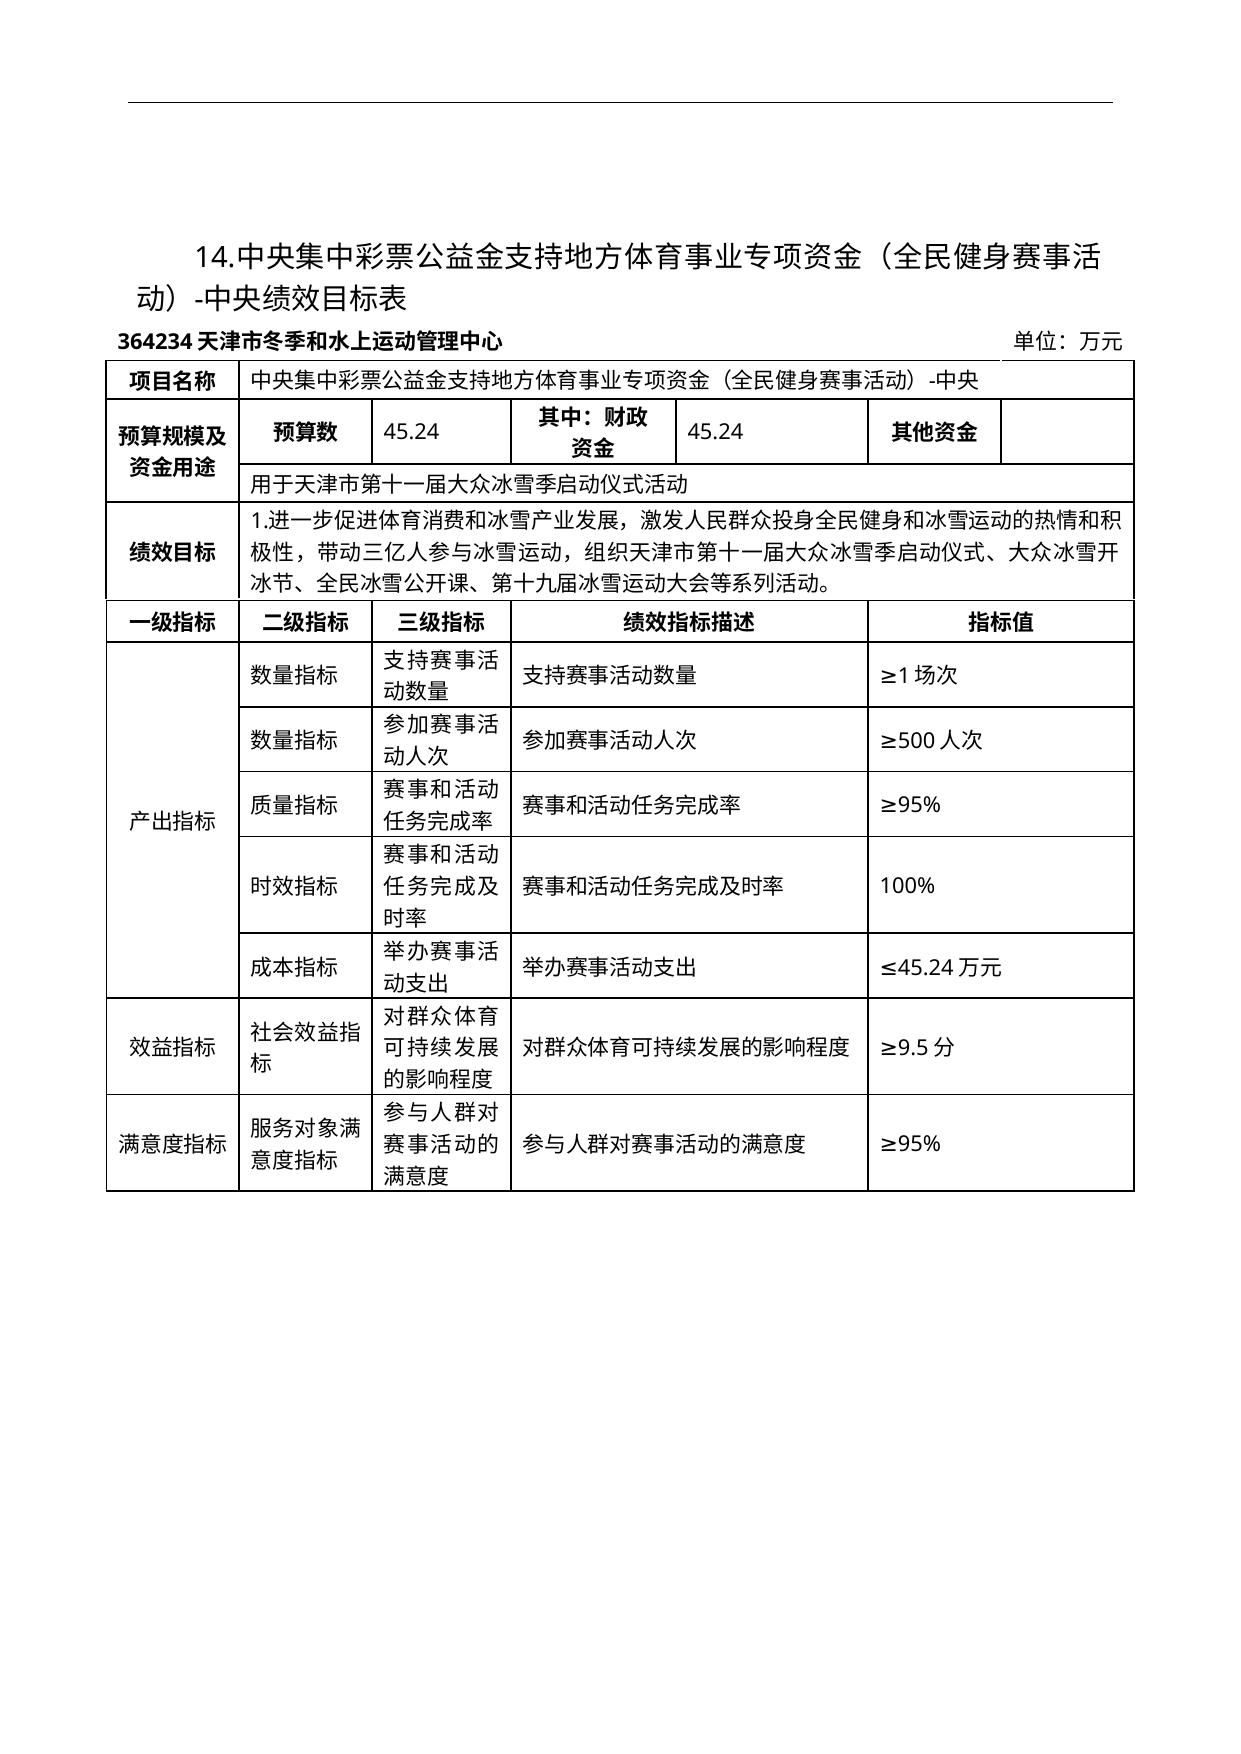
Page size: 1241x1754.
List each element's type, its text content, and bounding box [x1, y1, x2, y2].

table_cell 其中：财政 资金 [512, 400, 675, 463]
table_cell 支持赛事活动数量 [512, 643, 867, 706]
table_cell 中央集中彩票公益金支持地方体育事业专项资金（全民健身赛事活动）-中央 [240, 361, 1133, 398]
table_cell 预算规模及资金用途 [107, 400, 238, 501]
table_cell 效益指标 [107, 999, 238, 1094]
table_cell 参加赛事活动人次 [373, 708, 510, 771]
table_cell 参加赛事活动人次 [512, 708, 867, 771]
table_cell 产出指标 [107, 643, 238, 997]
table_cell 数量指标 [240, 708, 371, 771]
table_cell 其他资金 [869, 400, 1000, 463]
table_cell 时效指标 [240, 837, 371, 932]
table_cell 45.24 [677, 400, 867, 463]
table_cell 质量指标 [240, 772, 371, 836]
table_cell ≤45.24万元 [869, 934, 1133, 997]
table_header 一级指标 [107, 601, 238, 641]
table_header 三级指标 [373, 601, 510, 641]
table_cell 赛事和活动任务完成率 [512, 772, 867, 836]
table_cell 满意度指标 [107, 1095, 238, 1190]
table_cell ≥95% [869, 1095, 1133, 1190]
table_cell 参与人群对赛事活动的满意度 [512, 1095, 867, 1190]
table_cell 参与人群对赛事活动的满意度 [373, 1095, 510, 1190]
table_cell [1002, 400, 1133, 463]
table_cell 赛事和活动任务完成率 [373, 772, 510, 836]
table_cell 项目名称 [107, 361, 238, 398]
table_cell 100% [869, 837, 1133, 932]
table_cell 数量指标 [240, 643, 371, 706]
table_cell 对群众体育可持续发展的影响程度 [373, 999, 510, 1094]
table_cell ≥9.5分 [869, 999, 1133, 1094]
table_cell 赛事和活动任务完成及时率 [512, 837, 867, 932]
table_cell 支持赛事活动数量 [373, 643, 510, 706]
table_header 单位：万元 [1002, 320, 1133, 359]
table_cell 社会效益指标 [240, 999, 371, 1094]
table_cell ≥1场次 [869, 643, 1133, 706]
table_header 二级指标 [240, 601, 371, 641]
table_cell 服务对象满意度指标 [240, 1095, 371, 1190]
table_cell 举办赛事活动支出 [512, 934, 867, 997]
table_cell 预算数 [240, 400, 371, 463]
table_cell 用于天津市第十一届大众冰雪季启动仪式活动 [240, 465, 1133, 501]
table_cell 1.进一步促进体育消费和冰雪产业发展，激发人民群众投身全民健身和冰雪运动的热情和积极性，带动三亿人参与冰雪运动，组织天津市第十一届大众冰雪季启动仪式、大众冰雪开冰节、全民冰雪公开课、第十九届冰雪运动大会等系列活动。 [240, 503, 1133, 598]
table_header 绩效指标描述 [512, 601, 867, 641]
table_cell ≥500人次 [869, 708, 1133, 771]
table_cell 成本指标 [240, 934, 371, 997]
table_cell ≥95% [869, 772, 1133, 836]
table_header 364234天津市冬季和水上运动管理中心 [107, 320, 1000, 359]
text 14.中央集中彩票公益金支持地方体育事业专项资金（全民健身赛事活动）-中央绩效目标表 [136, 233, 1104, 318]
table_cell 举办赛事活动支出 [373, 934, 510, 997]
table_header 指标值 [869, 601, 1133, 641]
table_cell 赛事和活动任务完成及时率 [373, 837, 510, 932]
table_cell 对群众体育可持续发展的影响程度 [512, 999, 867, 1094]
table_cell 绩效目标 [107, 503, 238, 598]
table_cell 45.24 [373, 400, 510, 463]
